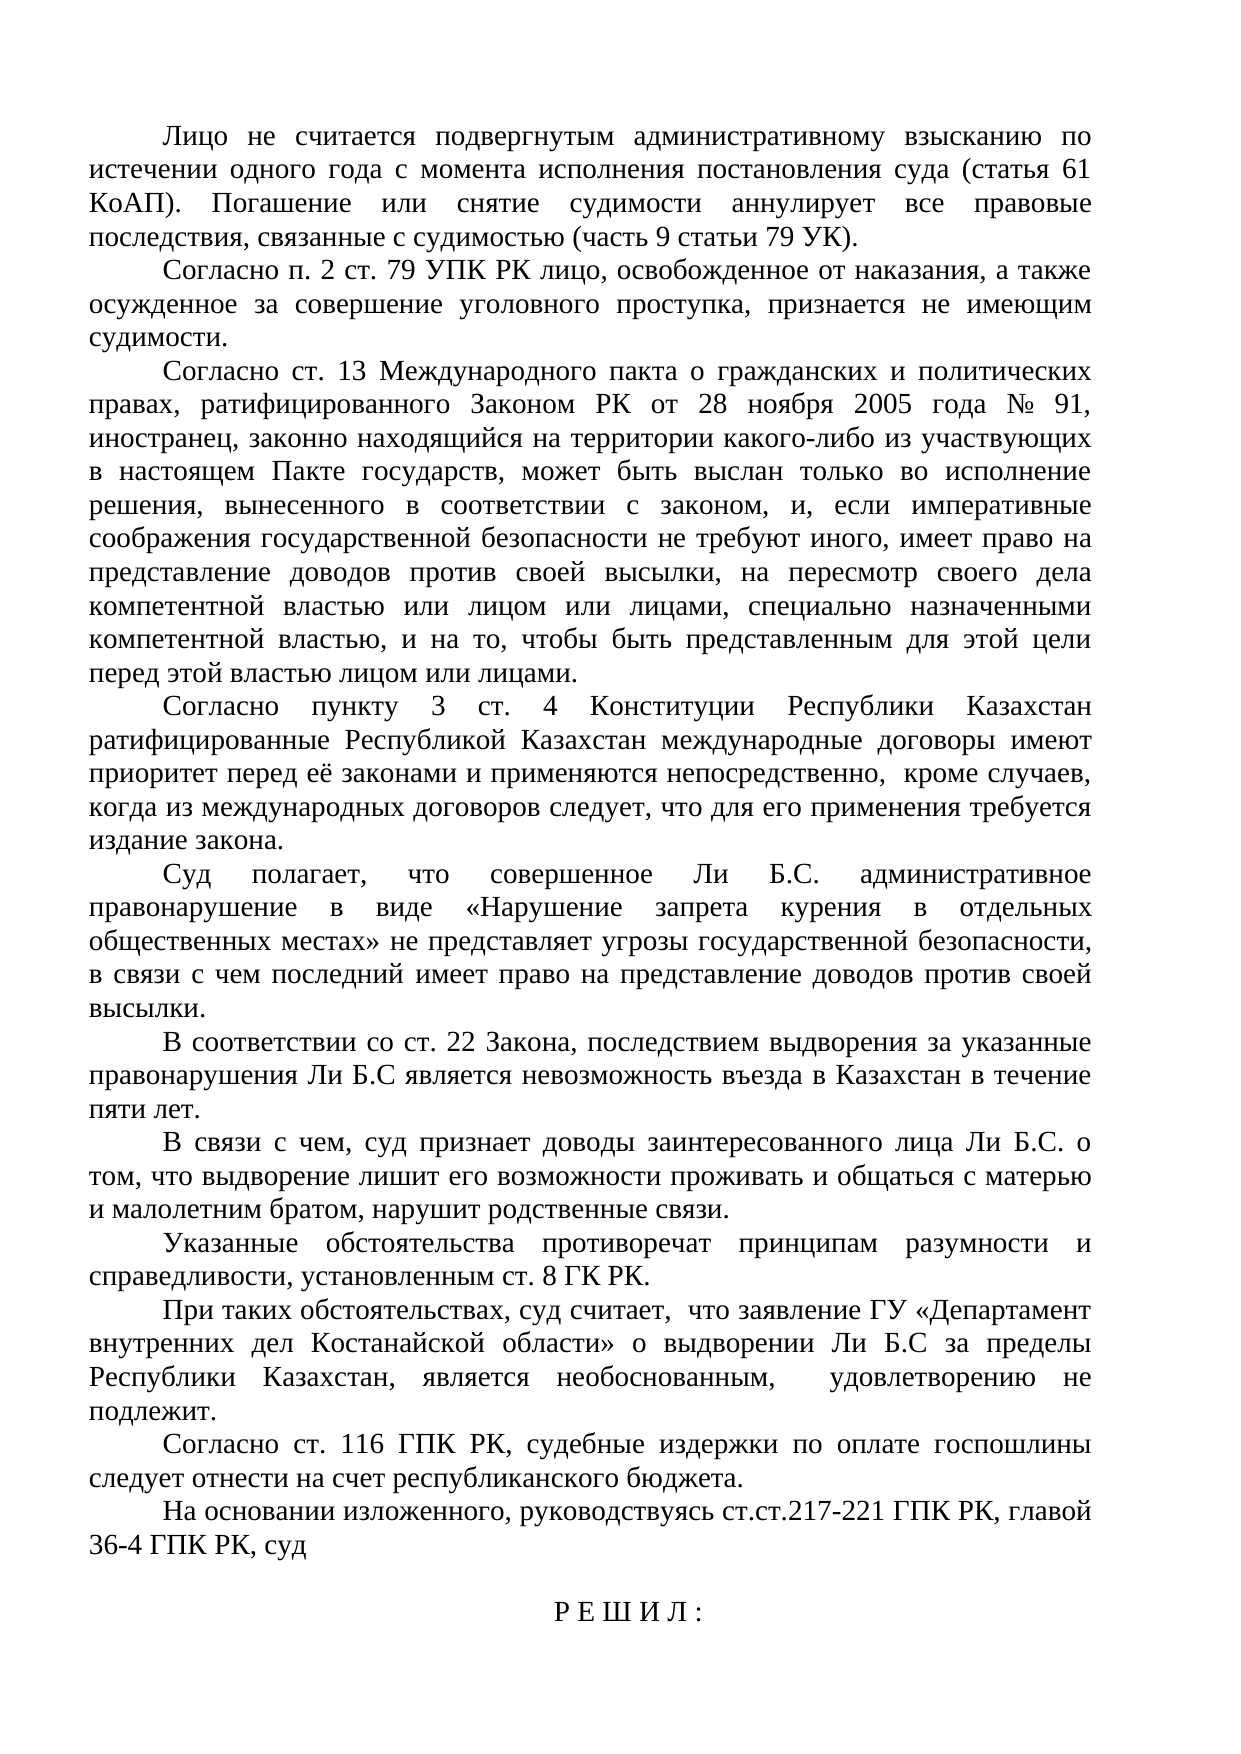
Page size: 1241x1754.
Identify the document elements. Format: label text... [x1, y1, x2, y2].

text В соответствии со ст. 22 Закона, последствием выдворения за указанные правонарушения Ли Б.С является невозможность въезда в Казахстан в течение пяти лет. [89, 1024, 1092, 1124]
text В связи с чем, суд признает доводы заинтересованного лица Ли Б.С. о том, что выдворение лишит его возможности проживать и общаться с матерью и малолетним братом, нарушит родственные связи. [89, 1124, 1092, 1225]
text При таких обстоятельствах, суд считает, что заявление ГУ «Департамент внутренних дел Костанайской области» о выдворении Ли Б.С за пределы Республики Казахстан, является необоснованным, удовлетворению не подлежит. [89, 1292, 1092, 1426]
text На основании изложенного, руководствуясь ст.ст.217-221 ГПК РК, главой 36-4 ГПК РК, суд [89, 1493, 1092, 1560]
text Согласно п. 2 ст. 79 УПК РК лицо, освобожденное от наказания, а также осужденное за совершение уголовного проступка, признается не имеющим судимости. [89, 252, 1092, 353]
text Согласно ст. 13 Международного пакта о гражданских и политических правах, ратифицированного Законом РК от 28 ноября 2005 года № 91, иностранец, законно находящийся на территории какого-либо из участвующих в настоящем Пакте государств, может быть выслан только во исполнение решения, вынесенного в соответствии с законом, и, если императивные соображения государственной безопасности не требуют иного, имеет право на представление доводов против своей высылки, на пересмотр своего дела компетентной властью или лицом или лицами, специально назначенными компетентной властью, и на то, чтобы быть представленным для этой цели перед этой властью лицом или лицами. [89, 353, 1092, 688]
text Указанные обстоятельства противоречат принципам разумности и справедливости, установленным ст. 8 ГК РК. [89, 1225, 1092, 1292]
text Лицо не считается подвергнутым административному взысканию по истечении одного года с момента исполнения постановления суда (статья 61 КоАП). Погашение или снятие судимости аннулирует все правовые последствия, связанные с судимостью (часть 9 статьи 79 УК). [89, 118, 1092, 252]
text Суд полагает, что совершенное Ли Б.С. административное правонарушение в виде «Нарушение запрета курения в отдельных общественных местах» не представляет угрозы государственной безопасности, в связи с чем последний имеет право на представление доводов против своей высылки. [89, 856, 1092, 1024]
text Р Е Ш И Л : [89, 1594, 1092, 1627]
text Согласно пункту 3 ст. 4 Конституции Республики Казахстан ратифицированные Республикой Казахстан международные договоры имеют приоритет перед её законами и применяются непосредственно, кроме случаев, когда из международных договоров следует, что для его применения требуется издание закона. [89, 688, 1092, 856]
text Согласно ст. 116 ГПК РК, судебные издержки по оплате госпошлины следует отнести на счет республиканского бюджета. [89, 1426, 1092, 1493]
